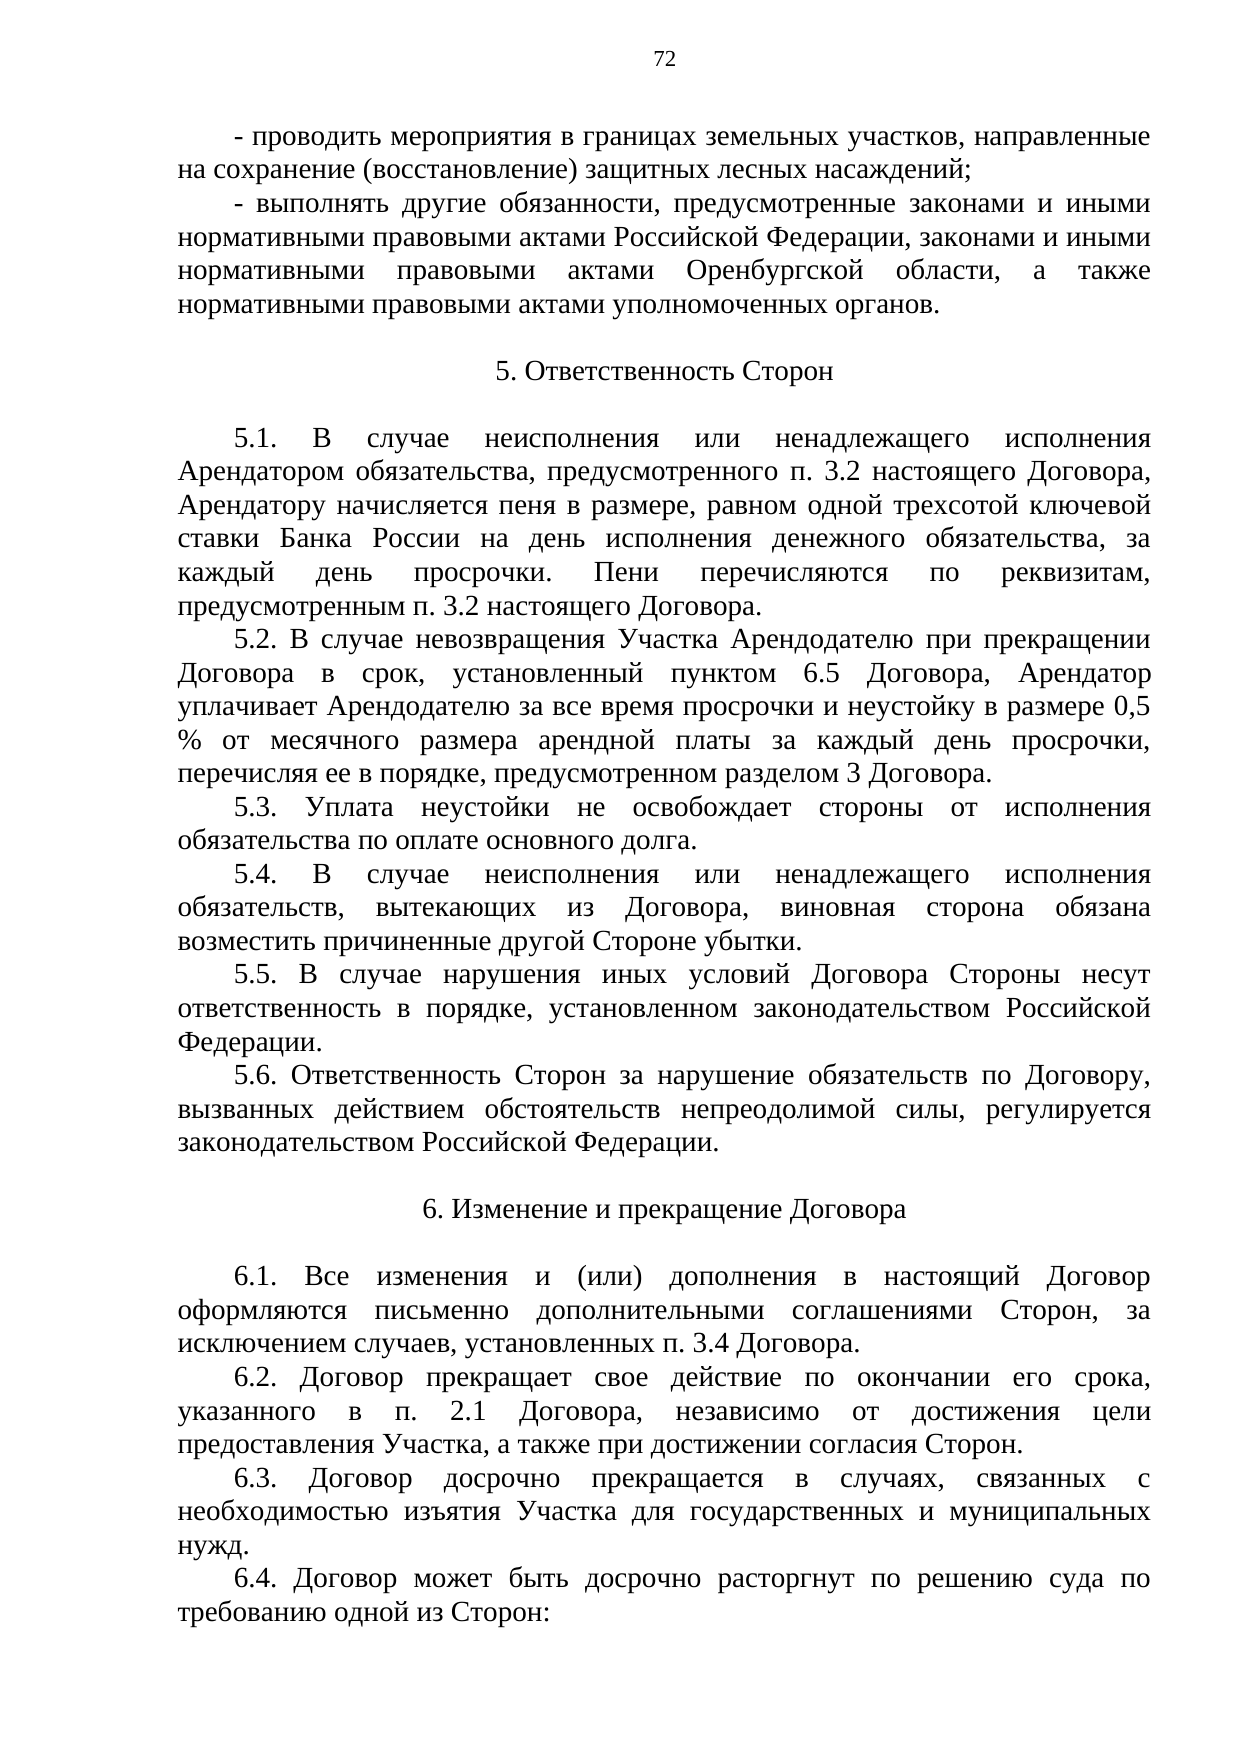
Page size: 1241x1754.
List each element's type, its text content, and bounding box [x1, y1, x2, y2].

text 5.4. В случае неисполнения или ненадлежащего исполнения обязательств, вытекающих из Договора, виновная сторона обязана возместить причиненные другой Стороне убытки. [177, 856, 1152, 957]
text 5.1. В случае неисполнения или ненадлежащего исполнения Арендатором обязательства, предусмотренного п. 3.2 настоящего Договора, Арендатору начисляется пеня в размере, равном одной трехсотой ключевой ставки Банка России на день исполнения денежного обязательства, за каждый день просрочки. Пени перечисляются по реквизитам, предусмотренным п. 3.2 настоящего Договора. [177, 420, 1152, 621]
text - выполнять другие обязанности, предусмотренные законами и иными нормативными правовыми актами Российской Федерации, законами и иными нормативными правовыми актами Оренбургской области, а также нормативными правовыми актами уполномоченных органов. [177, 185, 1152, 319]
text 5.5. В случае нарушения иных условий Договора Стороны несут ответственность в порядке, установленном законодательством Российской Федерации. [177, 957, 1152, 1057]
text 6.2. Договор прекращает свое действие по окончании его срока, указанного в п. 2.1 Договора, независимо от достижения цели предоставления Участка, а также при достижении согласия Сторон. [177, 1359, 1152, 1460]
text 5.3. Уплата неустойки не освобождает стороны от исполнения обязательства по оплате основного долга. [177, 789, 1152, 856]
text 5. Ответственность Сторон [177, 353, 1152, 386]
text 6.3. Договор досрочно прекращается в случаях, связанных с необходимостью изъятия Участка для государственных и муниципальных нужд. [177, 1460, 1152, 1560]
text 6.4. Договор может быть досрочно расторгнут по решению суда по требованию одной из Сторон: [177, 1560, 1152, 1627]
text - проводить мероприятия в границах земельных участков, направленные на сохранение (восстановление) защитных лесных насаждений; [177, 118, 1152, 185]
text 5.2. В случае невозвращения Участка Арендодателю при прекращении Договора в срок, установленный пунктом 6.5 Договора, Арендатор уплачивает Арендодателю за все время просрочки и неустойку в размере 0,5 % от месячного размера арендной платы за каждый день просрочки, перечисляя ее в порядке, предусмотренном разделом 3 Договора. [177, 621, 1152, 789]
text 6.1. Все изменения и (или) дополнения в настоящий Договор оформляются письменно дополнительными соглашениями Сторон, за исключением случаев, установленных п. 3.4 Договора. [177, 1258, 1152, 1359]
text 6. Изменение и прекращение Договора [177, 1191, 1152, 1225]
text 5.6. Ответственность Сторон за нарушение обязательств по Договору, вызванных действием обстоятельств непреодолимой силы, регулируется законодательством Российской Федерации. [177, 1057, 1152, 1158]
